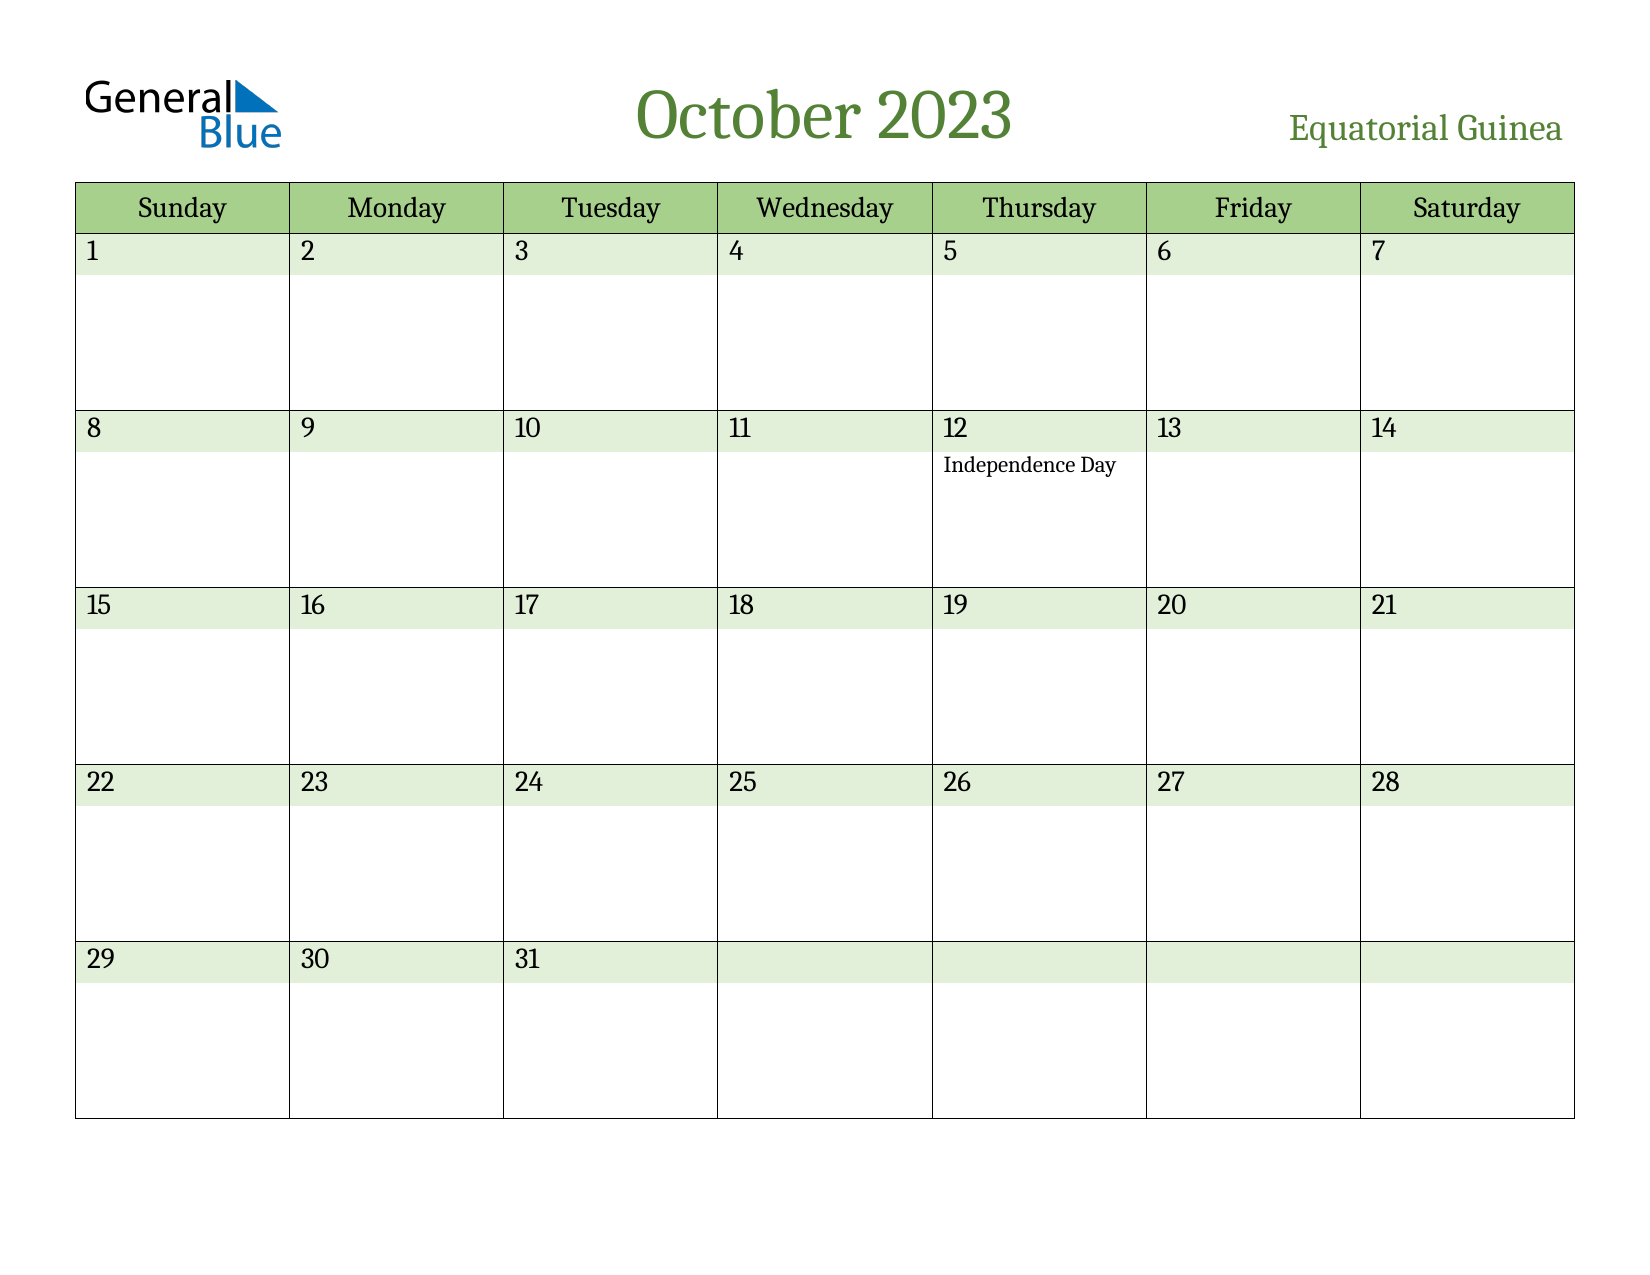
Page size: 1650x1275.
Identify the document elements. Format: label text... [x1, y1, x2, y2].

table_cell 24 [504, 765, 717, 806]
table_cell 17 [504, 588, 717, 629]
table_cell 18 [718, 588, 932, 629]
table_cell Friday [1147, 183, 1360, 233]
table_cell [1361, 983, 1574, 1118]
table_cell [1361, 275, 1574, 410]
table_cell [1361, 942, 1574, 983]
table_cell [1147, 806, 1360, 941]
table_cell 1 [76, 234, 289, 275]
table_cell 6 [1147, 234, 1360, 275]
table_cell 13 [1147, 411, 1360, 452]
table_cell [933, 983, 1146, 1118]
table_header [76, 75, 503, 182]
table_cell 21 [1361, 588, 1574, 629]
table_cell 4 [718, 234, 932, 275]
table_cell [504, 983, 717, 1118]
table_cell [504, 629, 717, 764]
table_cell [504, 452, 717, 587]
table_cell 7 [1361, 234, 1574, 275]
table_cell [718, 983, 932, 1118]
table_cell Thursday [933, 183, 1146, 233]
table_cell [76, 275, 289, 410]
table_cell 27 [1147, 765, 1360, 806]
table_cell 30 [290, 942, 503, 983]
table_cell [718, 452, 932, 587]
table_cell [1147, 983, 1360, 1118]
table_cell [290, 983, 503, 1118]
table_cell [1147, 452, 1360, 587]
table_cell 19 [933, 588, 1146, 629]
table_cell Tuesday [504, 183, 717, 233]
table_cell [933, 806, 1146, 941]
table_cell [1147, 942, 1360, 983]
table_cell [1147, 275, 1360, 410]
table_cell [290, 806, 503, 941]
table_cell [718, 942, 932, 983]
table_cell [718, 275, 932, 410]
table_cell [1361, 452, 1574, 587]
table_cell [76, 629, 289, 764]
table_cell [76, 452, 289, 587]
table_cell 16 [290, 588, 503, 629]
table_cell 25 [718, 765, 932, 806]
table_cell [1361, 629, 1574, 764]
table_cell [933, 629, 1146, 764]
table_header Equatorial Guinea [1146, 75, 1574, 182]
table_cell 29 [76, 942, 289, 983]
table_cell [933, 942, 1146, 983]
table_cell Monday [290, 183, 503, 233]
table_cell Saturday [1361, 183, 1574, 233]
table_cell 9 [290, 411, 503, 452]
table_cell 12 [933, 411, 1146, 452]
table_cell [76, 983, 289, 1118]
table_cell [1147, 629, 1360, 764]
table_cell Independence Day [933, 452, 1146, 587]
table_cell Wednesday [718, 183, 932, 233]
table_cell [718, 806, 932, 941]
table_cell 3 [504, 234, 717, 275]
table_cell [718, 629, 932, 764]
table_cell 20 [1147, 588, 1360, 629]
table_cell 10 [504, 411, 717, 452]
table_cell 22 [76, 765, 289, 806]
table_cell [1361, 806, 1574, 941]
table_cell [76, 806, 289, 941]
table_cell 8 [76, 411, 289, 452]
table_cell 23 [290, 765, 503, 806]
table_cell 26 [933, 765, 1146, 806]
table_cell 31 [504, 942, 717, 983]
table_cell [504, 806, 717, 941]
table_cell [504, 275, 717, 410]
table_cell 14 [1361, 411, 1574, 452]
table_cell 5 [933, 234, 1146, 275]
table_cell [933, 275, 1146, 410]
table_cell [290, 629, 503, 764]
table_cell [290, 452, 503, 587]
table_cell 15 [76, 588, 289, 629]
table_header October 2023 [504, 75, 1146, 182]
picture [86, 80, 281, 148]
table_cell 11 [718, 411, 932, 452]
table_cell 28 [1361, 765, 1574, 806]
table_cell [290, 275, 503, 410]
table_cell Sunday [76, 183, 289, 233]
table_cell 2 [290, 234, 503, 275]
